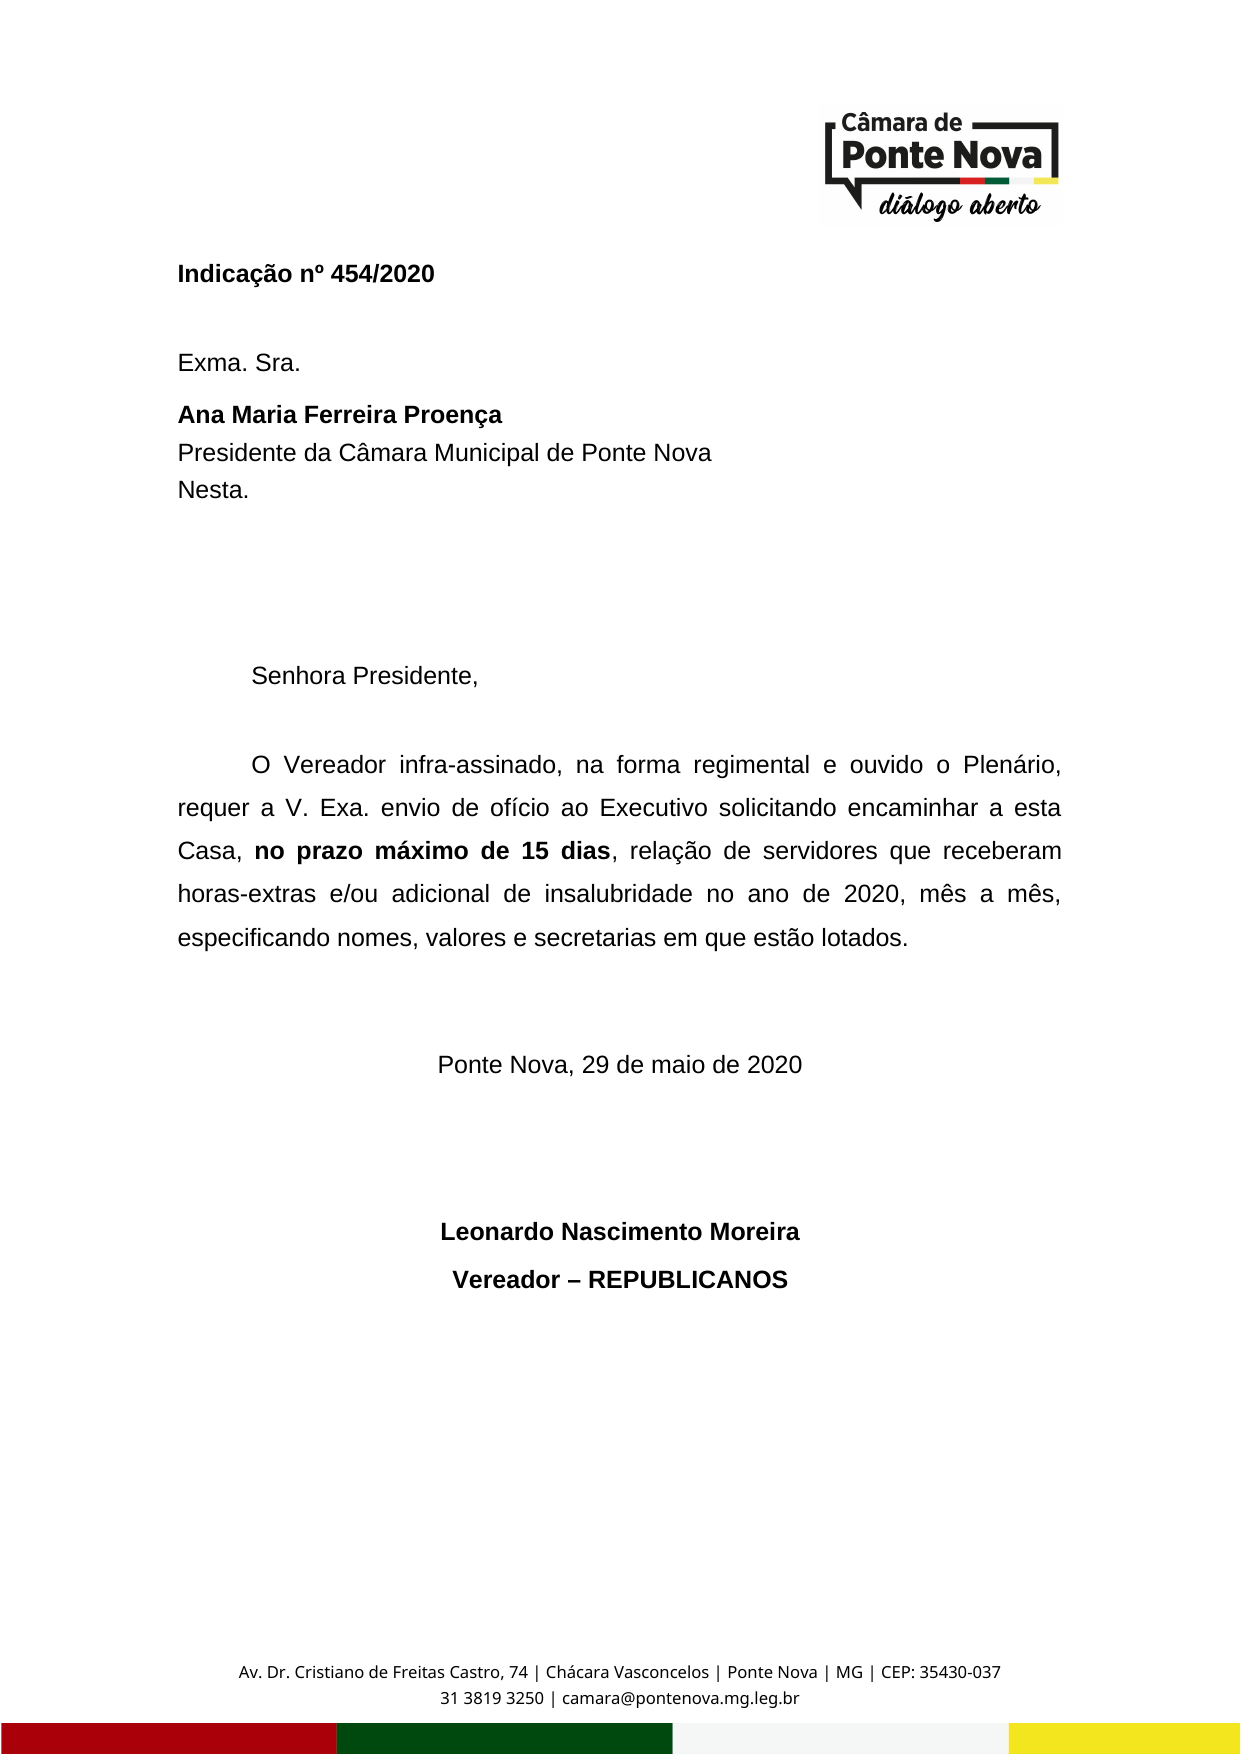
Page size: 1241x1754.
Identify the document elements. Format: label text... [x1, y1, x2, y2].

text Ponte Nova, 29 de maio de 2020 [177, 1050, 1063, 1079]
picture [1, 1723, 1241, 1754]
text Leonardo Nascimento Moreira [177, 1210, 1063, 1246]
picture [819, 103, 1064, 226]
text Vereador – REPUBLICANOS [177, 1258, 1063, 1293]
text Senhora Presidente, [177, 654, 1063, 689]
text Nesta. [177, 473, 1063, 504]
text Indicação nº 454/2020 [177, 256, 1063, 287]
text O Vereador infra-assinado, na forma regimental e ouvido o Plenário, requer a V. Exa. envio de ofício ao Executivo solicitando encaminhar a esta Casa, no prazo máximo de 15 dias, relação de servidores que receberam horas-extras e/ou adicional de insalubridade no ano de 2020, mês a mês, especificando nomes, valores e secretarias em que estão lotados. [177, 750, 1063, 951]
text Presidente da Câmara Municipal de Ponte Nova [177, 435, 1063, 467]
text Exma. Sra. [177, 342, 1063, 377]
text Ana Maria Ferreira Proença [177, 398, 1063, 429]
